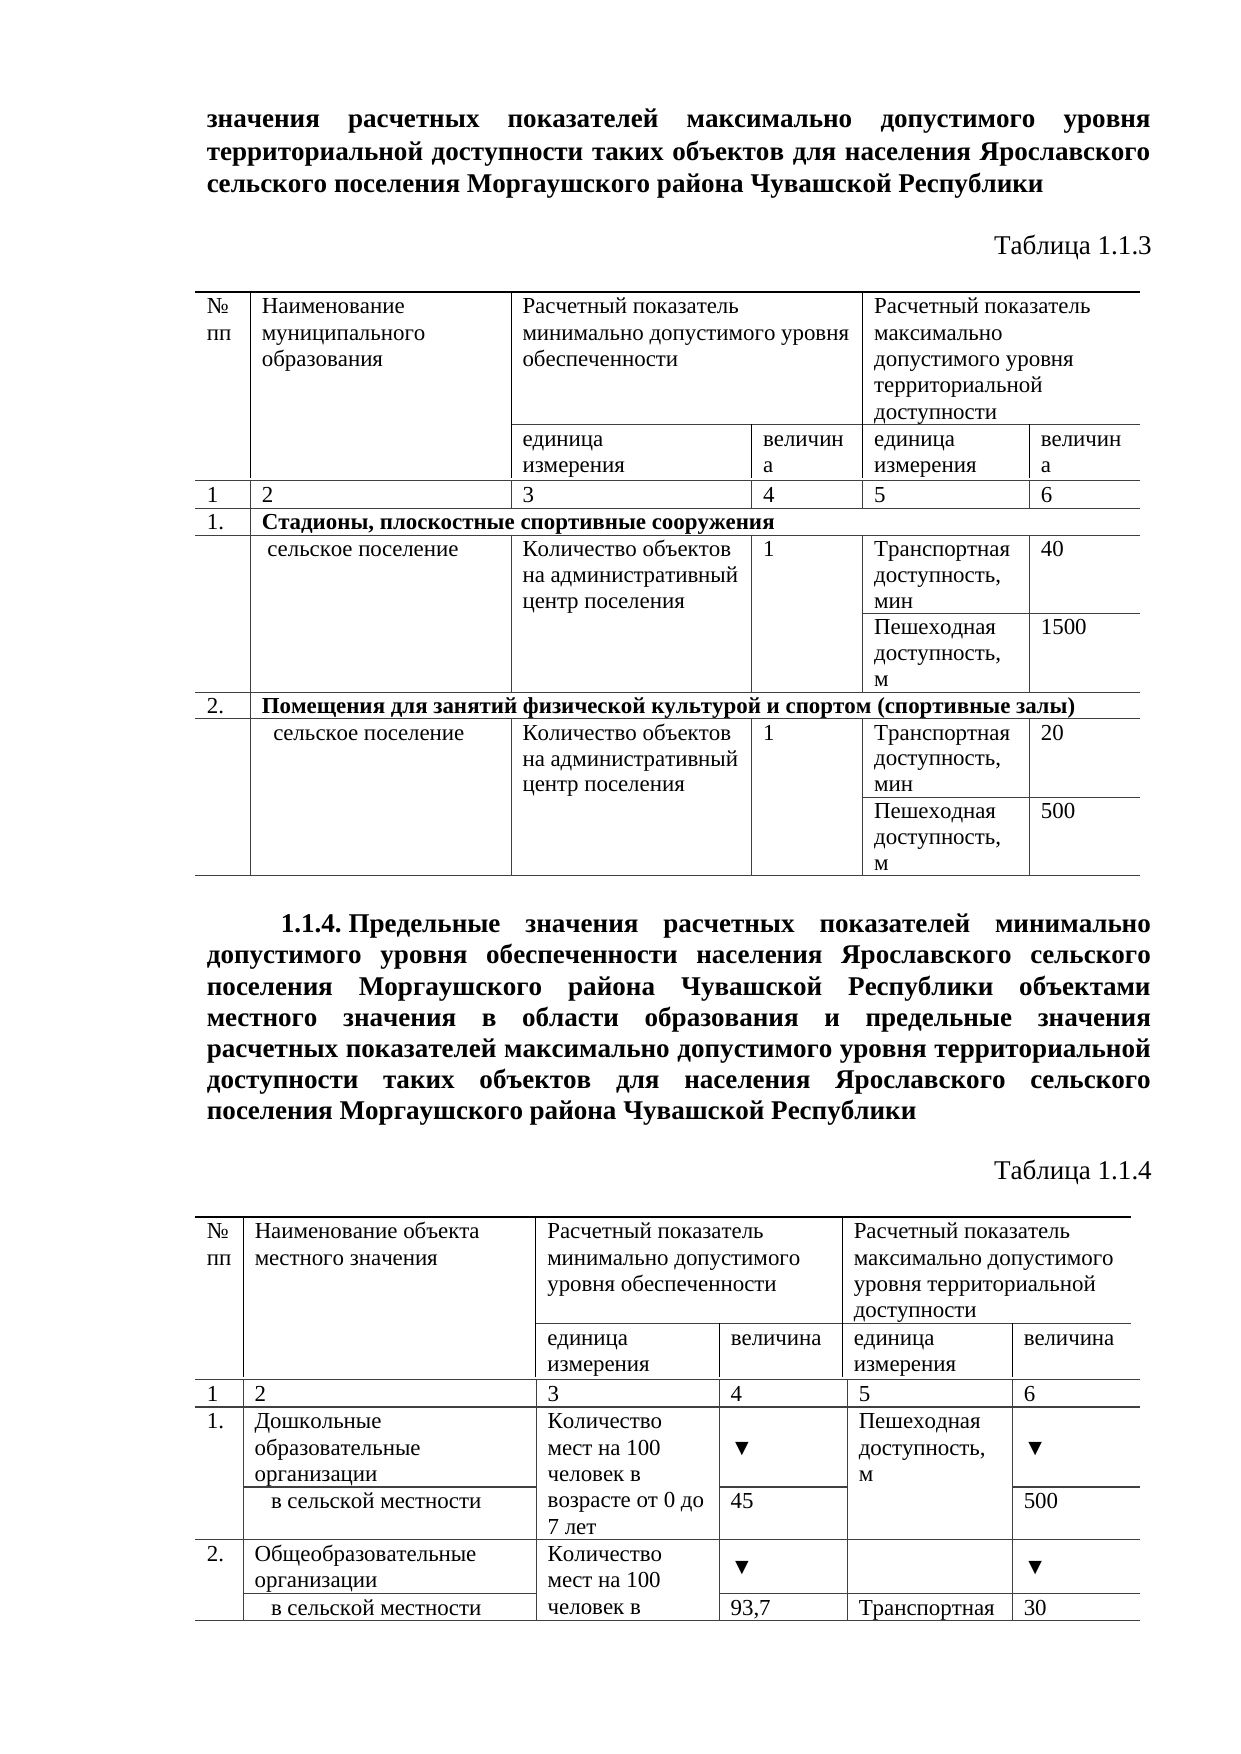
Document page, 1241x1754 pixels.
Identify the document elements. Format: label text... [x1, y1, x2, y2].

table_cell Общеобразовательные организации [244, 1540, 536, 1593]
table_header Наименование муниципального образования [251, 293, 511, 478]
table_header Расчетный показатель минимально допустимого уровня обеспеченности [512, 293, 862, 424]
table_cell ▼ [1013, 1408, 1140, 1486]
table_header Расчетный показатель минимально допустимого уровня обеспеченности [536, 1218, 842, 1323]
table_cell Помещения для занятий физической культурой и спортом (спортивные залы) [251, 693, 1140, 718]
table_cell Дошкольные образовательные организации [244, 1408, 536, 1486]
table_header 4 [720, 1380, 847, 1406]
table_cell [848, 1540, 1012, 1593]
table_header 4 [752, 481, 862, 507]
table_cell ▼ [1013, 1540, 1140, 1593]
table_cell 1. [195, 1408, 243, 1539]
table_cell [244, 1594, 536, 1620]
table_cell Пешеходная доступность, м [848, 1408, 1012, 1539]
table_cell ▼ [720, 1540, 847, 1593]
table_cell величина [720, 1324, 842, 1377]
table_cell Количество мест на 100 человек в возрасте от 0 до 7 лет [537, 1408, 719, 1539]
table_cell 1 [752, 719, 862, 875]
table_cell сельское поселение [251, 536, 511, 692]
table_header № пп [195, 293, 250, 478]
table_cell 20 [1030, 719, 1140, 797]
table_cell величина [752, 425, 862, 478]
table_cell 1. [195, 509, 250, 535]
table_cell Количество объектов на административный центр поселения [512, 536, 751, 692]
table_cell Стадионы, плоскостные спортивные сооружения [251, 509, 1140, 535]
table_cell величина [1013, 1324, 1131, 1377]
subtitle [207, 103, 1152, 198]
table_cell 40 [1030, 536, 1140, 613]
table_header 3 [537, 1380, 719, 1406]
table_cell единица измерения [863, 425, 1029, 478]
table_cell 2. [195, 1540, 243, 1620]
subtitle 1.1.4. Предельные значения расчетных показателей минимально допустимого уровня обеспеченности населения Ярославского сельского поселения Моргаушского района Чувашской Республики объектами местного значения в области образования и предельные значения расчетных показателей максимально допустимого уровня территориальной доступности таких объектов для населения Ярославского сельского поселения Моргаушского района Чувашской Республики [207, 907, 1152, 1125]
table_header 1 [195, 481, 250, 507]
table_header № пп [195, 1218, 243, 1377]
table_header 1 [195, 1380, 243, 1406]
table_cell 45 [720, 1488, 847, 1539]
table_header 5 [863, 481, 1029, 507]
table_cell 500 [1013, 1488, 1140, 1539]
text Таблица 1.1.4 [207, 1154, 1152, 1185]
table_header Расчетный показатель максимально допустимого уровня территориальной доступности [863, 293, 1140, 424]
table_header 3 [512, 481, 751, 507]
table_header 2 [251, 481, 511, 507]
text Таблица 1.1.3 [207, 229, 1152, 260]
table_cell в сельской местности [244, 1488, 536, 1539]
table_cell Количество объектов на административный центр поселения [512, 719, 751, 875]
table_header Наименование объекта местного значения [244, 1218, 535, 1377]
table_cell величина [1030, 425, 1140, 478]
table_cell [195, 536, 250, 692]
table_cell 1 [752, 536, 862, 692]
table_cell [195, 719, 250, 875]
table_cell Пешеходная доступность, м [863, 614, 1029, 692]
table_header 5 [848, 1380, 1012, 1406]
table_header Расчетный показатель максимально допустимого уровня территориальной доступности [843, 1218, 1131, 1323]
table_cell Количество мест на 100 человек в возрасте от 7 до 18 лет [537, 1540, 719, 1620]
table_cell 2. [195, 693, 250, 718]
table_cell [848, 1594, 1012, 1620]
table_cell единица измерения [536, 1324, 719, 1377]
table_cell 500 [1030, 798, 1140, 875]
table_cell Пешеходная доступность, м [863, 798, 1029, 875]
table_cell сельское поселение [251, 719, 511, 875]
table_cell Транспортная доступность, мин [863, 719, 1029, 797]
table_header 2 [244, 1380, 536, 1406]
table_cell 93,7 [720, 1594, 847, 1620]
table_cell 30 [1013, 1594, 1140, 1620]
table_cell единица измерения [512, 425, 751, 478]
table_cell ▼ [720, 1408, 847, 1486]
table_header 6 [1030, 481, 1140, 507]
table_header 6 [1013, 1380, 1140, 1406]
table_cell единица измерения [843, 1324, 1012, 1377]
table_cell Транспортная доступность, мин [863, 536, 1029, 613]
table_cell 1500 [1030, 614, 1140, 692]
